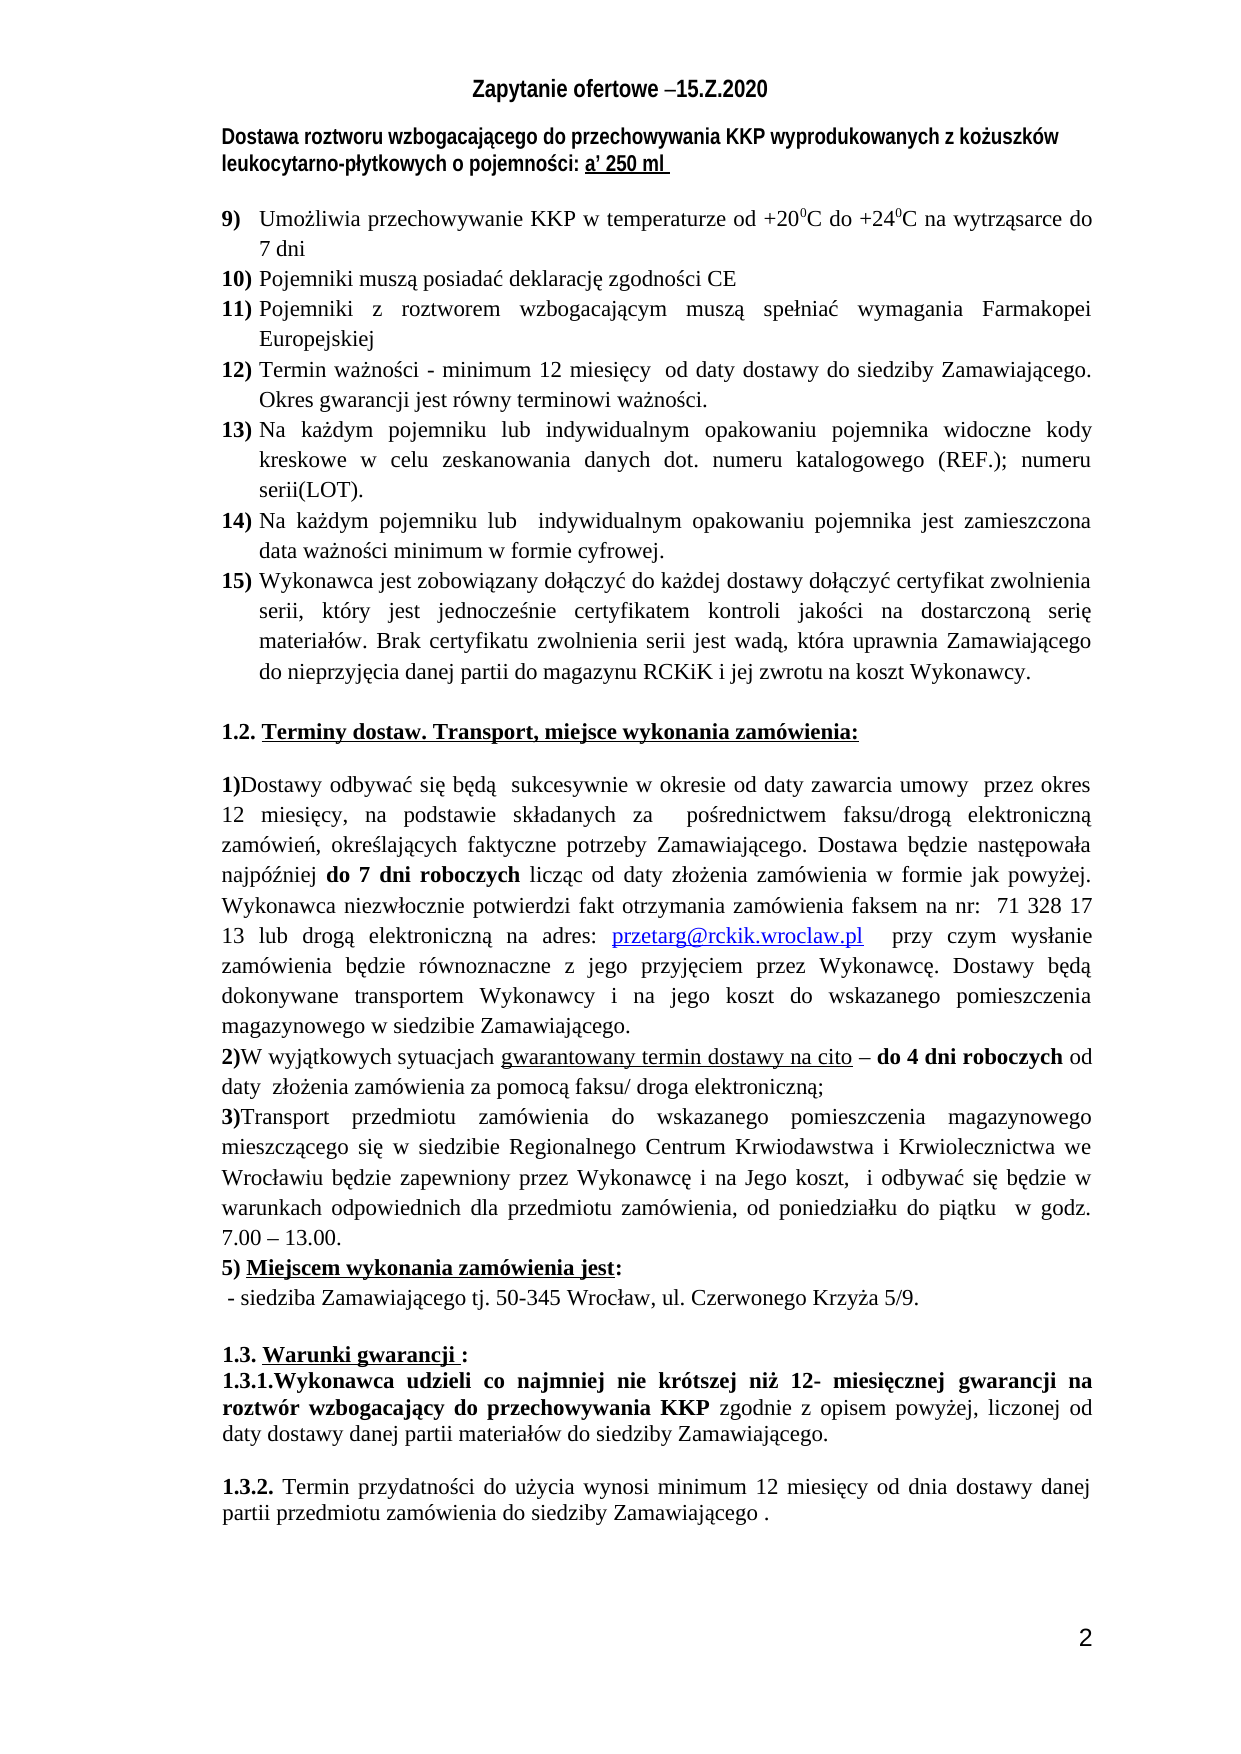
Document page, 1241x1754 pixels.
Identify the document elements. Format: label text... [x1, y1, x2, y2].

list 1.3. Warunki gwarancji : [222, 1341, 1093, 1367]
list Umożliwia przechowywanie KKP w temperaturze od +200C do +240C na wytrząsarce do 7 dni [221, 205, 1093, 261]
text 2)W wyjątkowych sytuacjach gwarantowany termin dostawy na cito – do 4 dni roboczych od daty złożenia zamówienia za pomocą faksu/ droga elektroniczną; [221, 1043, 1093, 1099]
list 1.3.2. Termin przydatności do użycia wynosi minimum 12 miesięcy od dnia dostawy danej partii przedmiotu zamówienia do siedziby Zamawiającego . [222, 1473, 1093, 1526]
list Termin ważności - minimum 12 miesięcy od daty dostawy do siedziby Zamawiającego. Okres gwarancji jest równy terminowi ważności. [221, 356, 1093, 412]
list Pojemniki z roztworem wzbogacającym muszą spełniać wymagania Farmakopei Europejskiej [221, 295, 1093, 352]
list Wykonawca jest zobowiązany dołączyć do każdej dostawy dołączyć certyfikat zwolnienia serii, który jest jednocześnie certyfikatem kontroli jakości na dostarczoną serię materiałów. Brak certyfikatu zwolnienia serii jest wadą, która uprawnia Zamawiającego do nieprzyjęcia danej partii do magazynu RCKiK i jej zwrotu na koszt Wykonawcy. [221, 567, 1093, 684]
text 3)Transport przedmiotu zamówienia do wskazanego pomieszczenia magazynowego mieszczącego się w siedzibie Regionalnego Centrum Krwiodawstwa i Krwiolecznictwa we Wrocławiu będzie zapewniony przez Wykonawcę i na Jego koszt, i odbywać się będzie w warunkach odpowiednich dla przedmiotu zamówienia, od poniedziałku do piątku w godz. 7.00 – 13.00. [221, 1103, 1093, 1250]
list 1.3.1.Wykonawca udzieli co najmniej nie krótszej niż 12- miesięcznej gwarancji na roztwór wzbogacający do przechowywania KKP zgodnie z opisem powyżej, liczonej od daty dostawy danej partii materiałów do siedziby Zamawiającego. [222, 1367, 1093, 1446]
list 5) Miejscem wykonania zamówienia jest: [221, 1254, 1093, 1281]
list Pojemniki muszą posiadać deklarację zgodności CE [221, 265, 1093, 291]
list Na każdym pojemniku lub indywidualnym opakowaniu pojemnika jest zamieszczona data ważności minimum w formie cyfrowej. [221, 507, 1093, 563]
list Na każdym pojemniku lub indywidualnym opakowaniu pojemnika widoczne kody kreskowe w celu zeskanowania danych dot. numeru katalogowego (REF.); numeru serii(LOT). [221, 416, 1093, 503]
text 1.2. Terminy dostaw. Transport, miejsce wykonania zamówienia: [221, 718, 1093, 744]
list - siedziba Zamawiającego tj. 50-345 Wrocław, ul. Czerwonego Krzyża 5/9. [221, 1284, 1093, 1311]
text 1)Dostawy odbywać się będą sukcesywnie w okresie od daty zawarcia umowy przez okres 12 miesięcy, na podstawie składanych za pośrednictwem faksu/drogą elektroniczną zamówień, określających faktyczne potrzeby Zamawiającego. Dostawa będzie następowała najpóźniej do 7 dni roboczych licząc od daty złożenia zamówienia w formie jak powyżej. Wykonawca niezwłocznie potwierdzi fakt otrzymania zamówienia faksem na nr: 71 328 17 13 lub drogą elektroniczną na adres: przetarg@rckik.wroclaw.pl przy czym wysłanie zamówienia będzie równoznaczne z jego przyjęciem przez Wykonawcę. Dostawy będą dokonywane transportem Wykonawcy i na jego koszt do wskazanego pomieszczenia magazynowego w siedzibie Zamawiającego. [221, 771, 1093, 1039]
